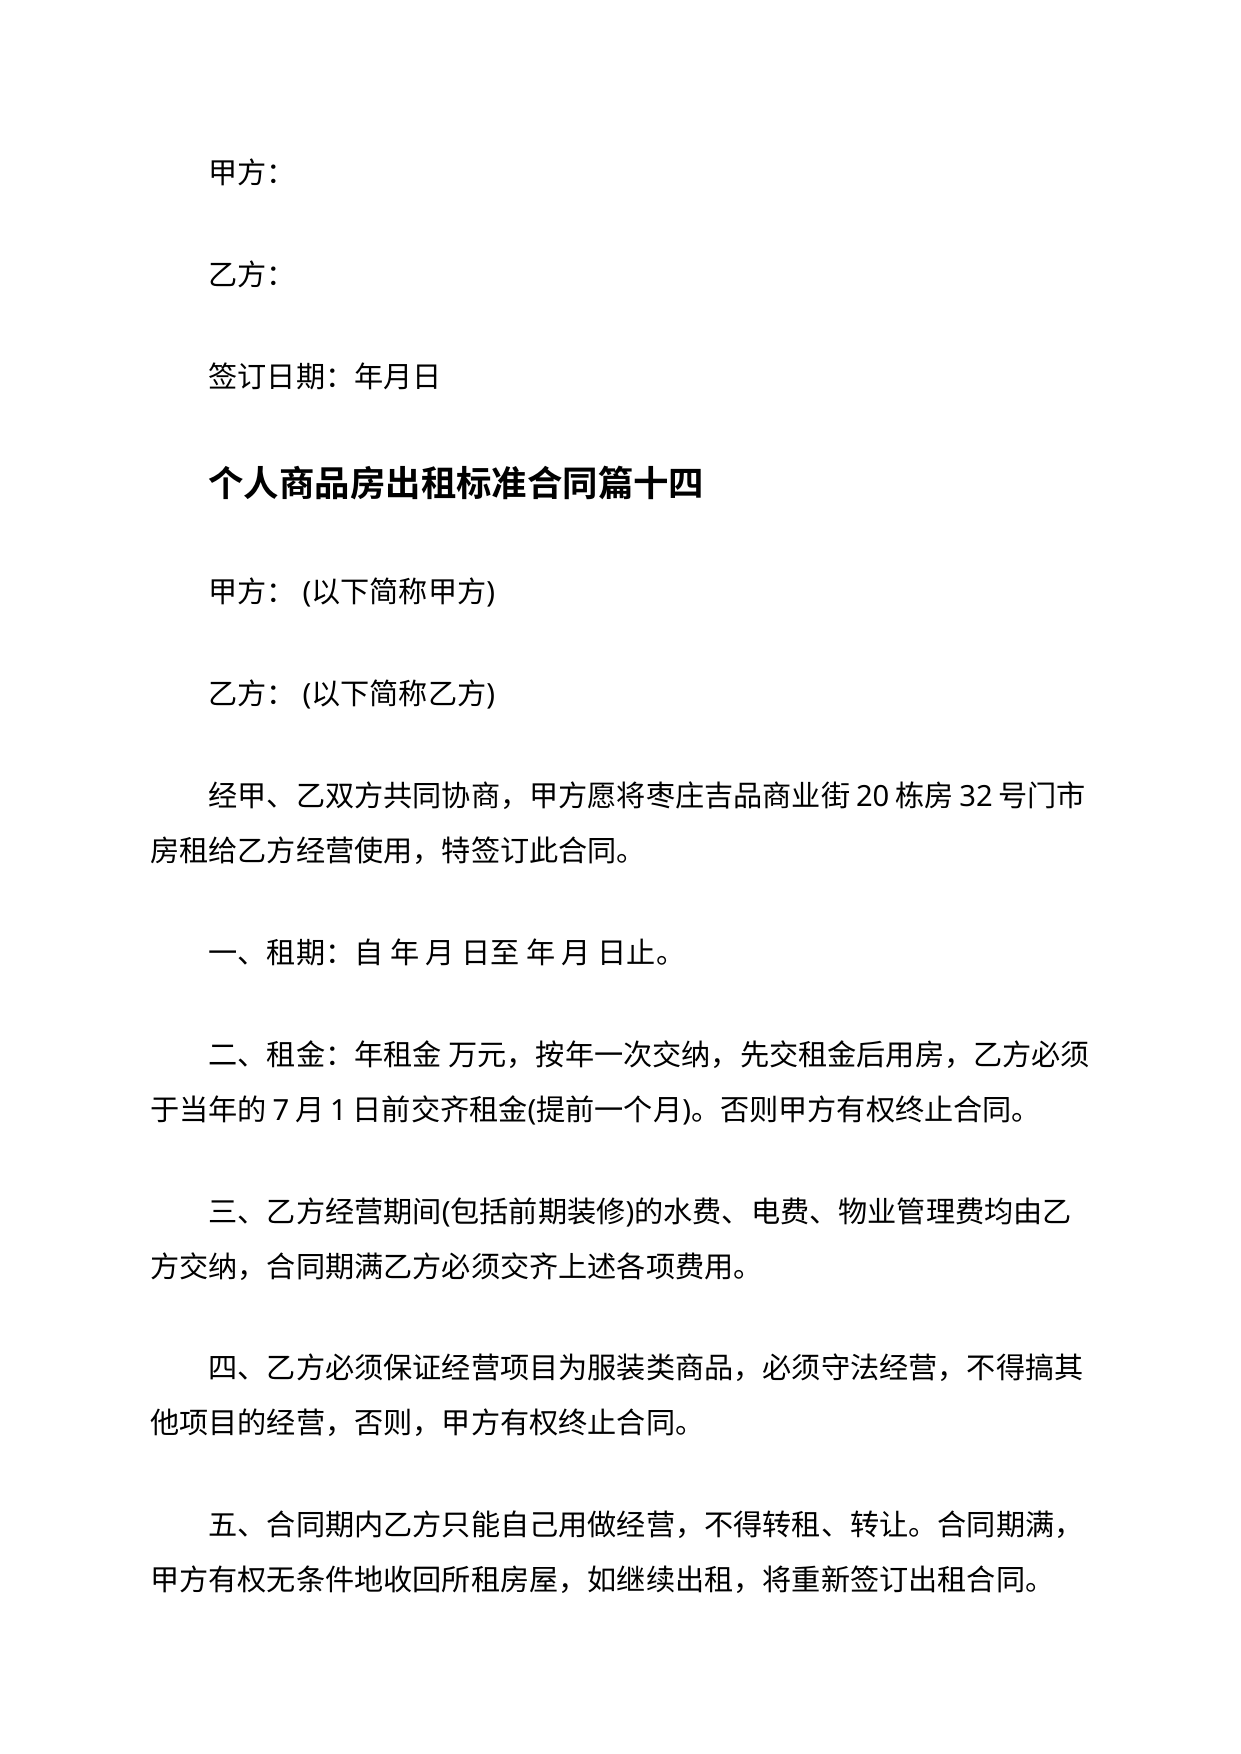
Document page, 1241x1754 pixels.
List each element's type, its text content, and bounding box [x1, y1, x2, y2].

text 二、租金：年租金 万元，按年一次交纳，先交租金后用房，乙方必须于当年的7月1日前交齐租金(提前一个月)。否则甲方有权终止合同。 [150, 1031, 1090, 1128]
text 四、乙方必须保证经营项目为服装类商品，必须守法经营，不得搞其他项目的经营，否则，甲方有权终止合同。 [150, 1345, 1090, 1442]
text 签订日期：年月日 [150, 353, 1090, 396]
text 经甲、乙双方共同协商，甲方愿将枣庄吉品商业街20栋房32号门市房租给乙方经营使用，特签订此合同。 [150, 773, 1090, 870]
text 五、合同期内乙方只能自己用做经营，不得转租、转让。合同期满，甲方有权无条件地收回所租房屋，如继续出租，将重新签订出租合同。 [150, 1502, 1090, 1599]
text 三、乙方经营期间(包括前期装修)的水费、电费、物业管理费均由乙方交纳，合同期满乙方必须交齐上述各项费用。 [150, 1188, 1090, 1285]
text 乙方： [150, 252, 1090, 294]
text 个人商品房出租标准合同篇十四 [150, 455, 1090, 507]
text 一、租期：自 年 月 日至 年 月 日止。 [150, 929, 1090, 972]
text 甲方： (以下简称甲方) [150, 569, 1090, 611]
text 乙方： (以下简称乙方) [150, 671, 1090, 713]
text 甲方： [150, 150, 1090, 192]
